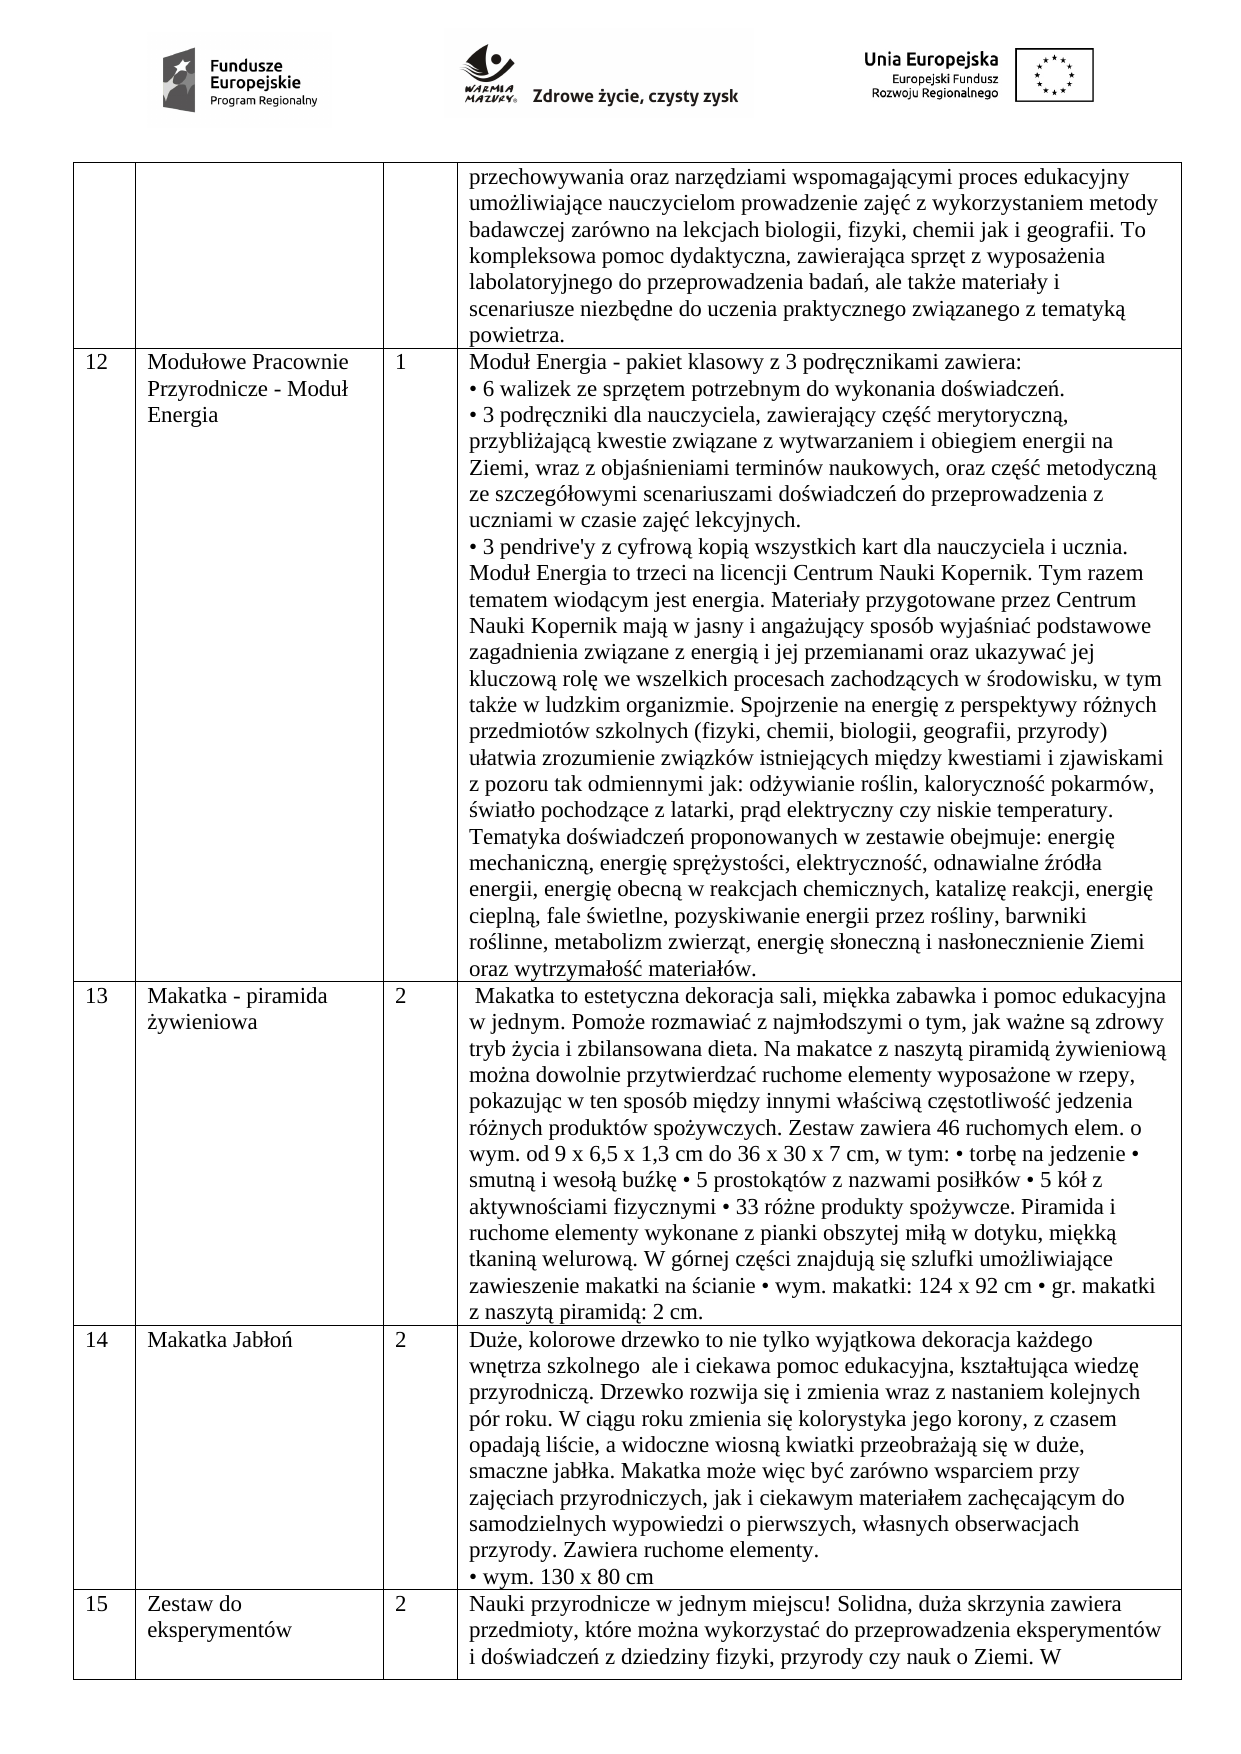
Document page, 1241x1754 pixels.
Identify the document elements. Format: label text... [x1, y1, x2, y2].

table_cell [458, 163, 1181, 347]
table_cell 15 [74, 1590, 135, 1679]
table_cell 2 [384, 1326, 457, 1589]
table_cell Modułowe Pracownie Przyrodnicze - Moduł Energia [136, 349, 383, 981]
table_cell 1 [384, 349, 457, 981]
picture [847, 30, 1112, 119]
table_cell Duże, kolorowe drzewko to nie tylko wyjątkowa dekoracja każdego wnętrza szkolnego ale i ciekawa pomoc edukacyjna, kształtująca wiedzę przyrodniczą. Drzewko rozwija się i zmienia wraz z nastaniem kolejnych pór roku. W ciągu roku zmienia się kolorystyka jego korony, z czasem opadają liście, a widoczne wiosną kwiatki przeobrażają się w duże, smaczne jabłka. Makatka może więc być zarówno wsparciem przy zajęciach przyrodniczych, jak i ciekawym materiałem zachęcającym do samodzielnych wypowiedzi o pierwszych, własnych obserwacjach przyrody. Zawiera ruchome elementy. • wym. 130 x 80 cm [458, 1326, 1181, 1589]
picture [443, 28, 754, 118]
table_cell 13 [74, 982, 135, 1324]
table_cell Makatka Jabłoń [136, 1326, 383, 1589]
picture [147, 32, 333, 128]
table_cell 2 [384, 1590, 457, 1679]
table_cell 11 [74, 163, 135, 347]
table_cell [458, 1590, 1181, 1679]
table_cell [136, 163, 383, 347]
table_cell 14 [74, 1326, 135, 1589]
table_cell Makatka to estetyczna dekoracja sali, miękka zabawka i pomoc edukacyjna w jednym. Pomoże rozmawiać z najmłodszymi o tym, jak ważne są zdrowy tryb życia i zbilansowana dieta. Na makatce z naszytą piramidą żywieniową można dowolnie przytwierdzać ruchome elementy wyposażone w rzepy, pokazując w ten sposób między innymi właściwą częstotliwość jedzenia różnych produktów spożywczych. Zestaw zawiera 46 ruchomych elem. o wym. od 9 x 6,5 x 1,3 cm do 36 x 30 x 7 cm, w tym: • torbę na jedzenie • smutną i wesołą buźkę • 5 prostokątów z nazwami posiłków • 5 kół z aktywnościami fizycznymi • 33 różne produkty spożywcze. Piramida i ruchome elementy wykonane z pianki obszytej miłą w dotyku, miękką tkaniną welurową. W górnej części znajdują się szlufki umożliwiające zawieszenie makatki na ścianie • wym. makatki: 124 x 92 cm • gr. makatki z naszytą piramidą: 2 cm. [458, 982, 1181, 1324]
table_cell 1 [384, 163, 457, 347]
table_cell Makatka - piramida żywieniowa [136, 982, 383, 1324]
table_cell 2 [384, 982, 457, 1324]
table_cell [136, 1590, 383, 1679]
table_cell 12 [74, 349, 135, 981]
table_cell Moduł Energia - pakiet klasowy z 3 podręcznikami zawiera: • 6 walizek ze sprzętem potrzebnym do wykonania doświadczeń. • 3 podręczniki dla nauczyciela, zawierający część merytoryczną, przybliżającą kwestie związane z wytwarzaniem i obiegiem energii na Ziemi, wraz z objaśnieniami terminów naukowych, oraz część metodyczną ze szczegółowymi scenariuszami doświadczeń do przeprowadzenia z uczniami w czasie zajęć lekcyjnych. • 3 pendrive'y z cyfrową kopią wszystkich kart dla nauczyciela i ucznia. Moduł Energia to trzeci na licencji Centrum Nauki Kopernik. Tym razem tematem wiodącym jest energia. Materiały przygotowane przez Centrum Nauki Kopernik mają w jasny i angażujący sposób wyjaśniać podstawowe zagadnienia związane z energią i jej przemianami oraz ukazywać jej kluczową rolę we wszelkich procesach zachodzących w środowisku, w tym także w ludzkim organizmie. Spojrzenie na energię z perspektywy różnych przedmiotów szkolnych (fizyki, chemii, biologii, geografii, przyrody) ułatwia zrozumienie związków istniejących między kwestiami i zjawiskami z pozoru tak odmiennymi jak: odżywianie roślin, kaloryczność pokarmów, światło pochodzące z latarki, prąd elektryczny czy niskie temperatury. Tematyka doświadczeń proponowanych w zestawie obejmuje: energię mechaniczną, energię sprężystości, elektryczność, odnawialne źródła energii, energię obecną w reakcjach chemicznych, katalizę reakcji, energię cieplną, fale świetlne, pozyskiwanie energii przez rośliny, barwniki roślinne, metabolizm zwierząt, energię słoneczną i nasłonecznienie Ziemi oraz wytrzymałość materiałów. [458, 349, 1181, 981]
